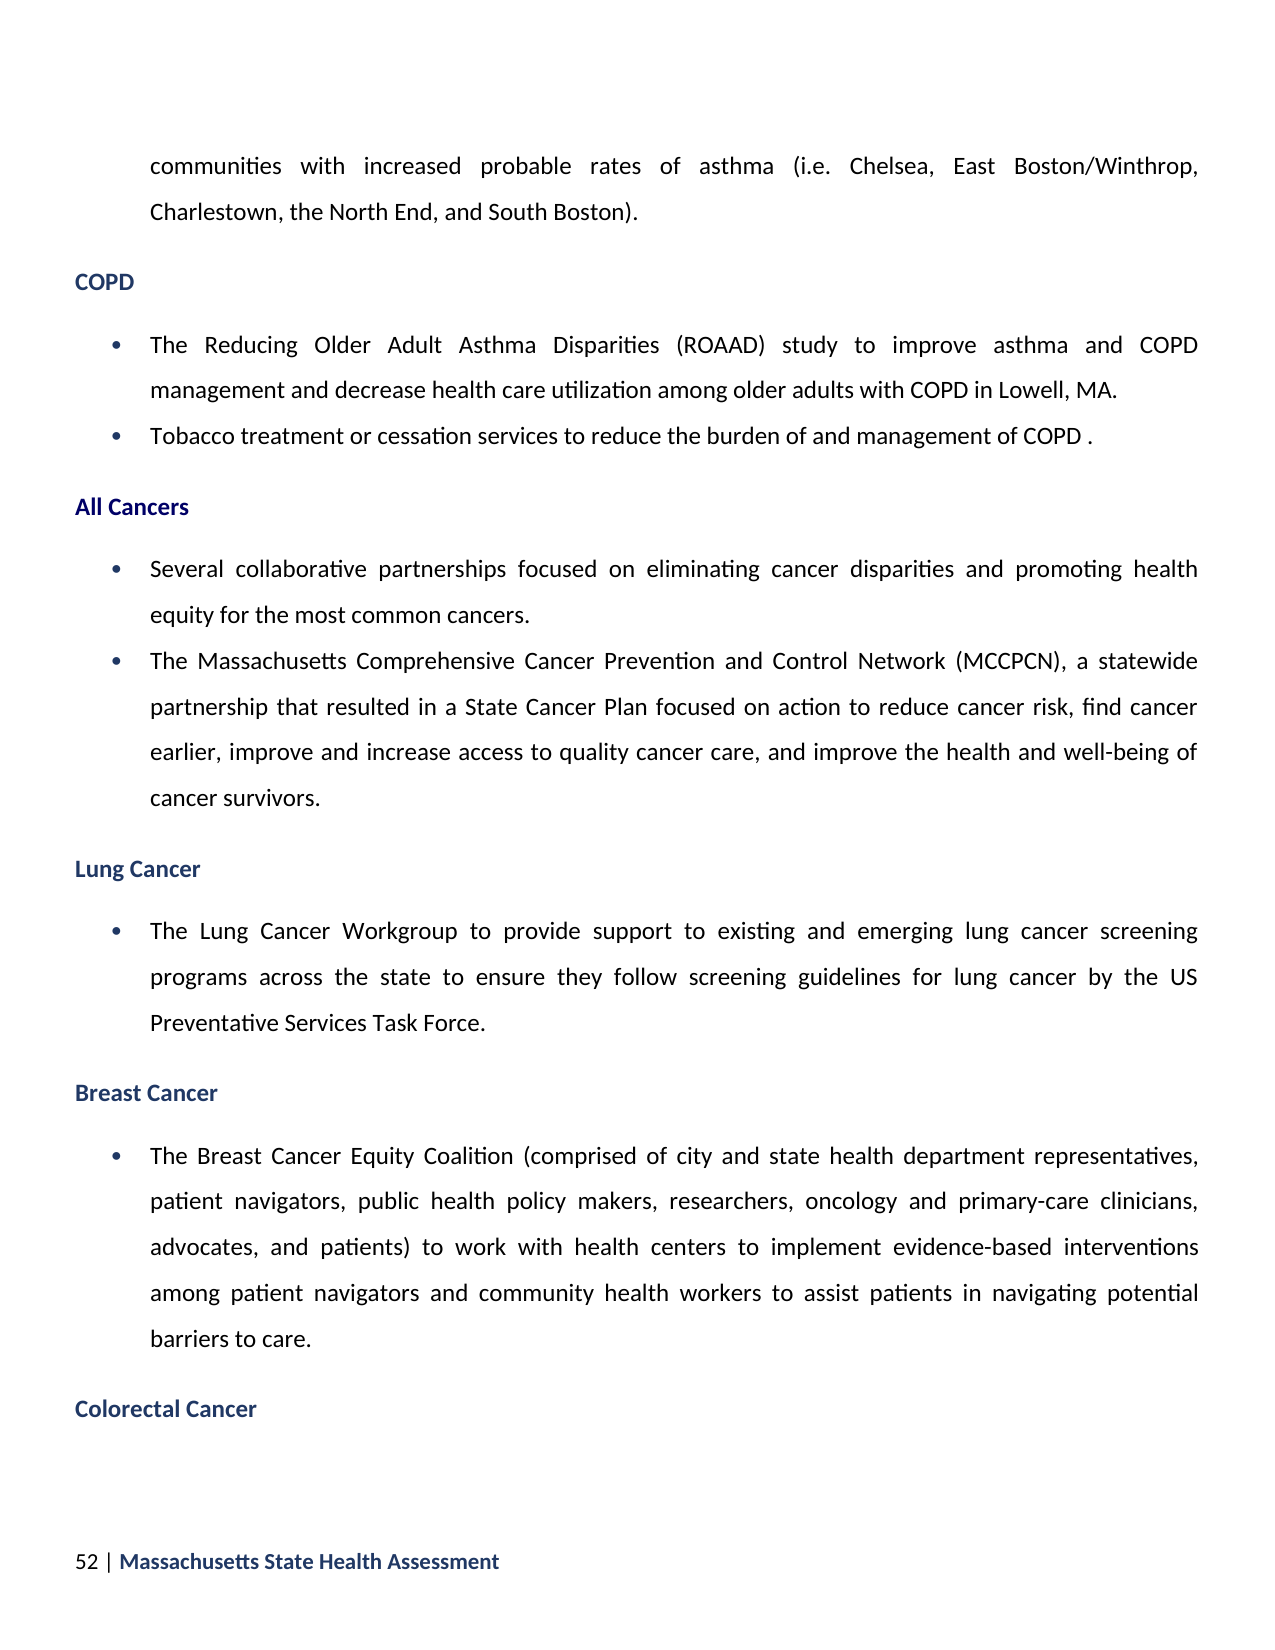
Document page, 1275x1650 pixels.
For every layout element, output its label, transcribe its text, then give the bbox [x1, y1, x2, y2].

list The Lung Cancer Workgroup to provide support to existing and emerging lung cancer screening programs across the state to ensure they follow screening guidelines for lung cancer by the US Preventative Services Task Force. [112, 915, 1200, 1037]
subtitle Breast Cancer [75, 1077, 1200, 1108]
subtitle COPD [75, 266, 1200, 297]
list Several collaborative partnerships focused on eliminating cancer disparities and promoting health equity for the most common cancers. [112, 553, 1200, 630]
list The Massachusetts Comprehensive Cancer Prevention and Control Network (MCCPCN), a statewide partnership that resulted in a State Cancer Plan focused on action to reduce cancer risk, find cancer earlier, improve and increase access to quality cancer care, and improve the health and well-being of cancer survivors. [112, 645, 1200, 813]
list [112, 150, 1200, 226]
list The Breast Cancer Equity Coalition (comprised of city and state health department representatives, patient navigators, public health policy makers, researchers, oncology and primary-care clinicians, advocates, and patients) to work with health centers to implement evidence-based interventions among patient navigators and community health workers to assist patients in navigating potential barriers to care. [112, 1140, 1200, 1353]
subtitle Colorectal Cancer [75, 1393, 1200, 1424]
list Tobacco treatment or cessation services to reduce the burden of and management of COPD . [112, 420, 1200, 451]
list The Reducing Older Adult Asthma Disparities (ROAAD) study to improve asthma and COPD management and decrease health care utilization among older adults with COPD in Lowell, MA. [112, 329, 1200, 405]
subtitle All Cancers [75, 491, 1200, 522]
subtitle Lung Cancer [75, 853, 1200, 883]
